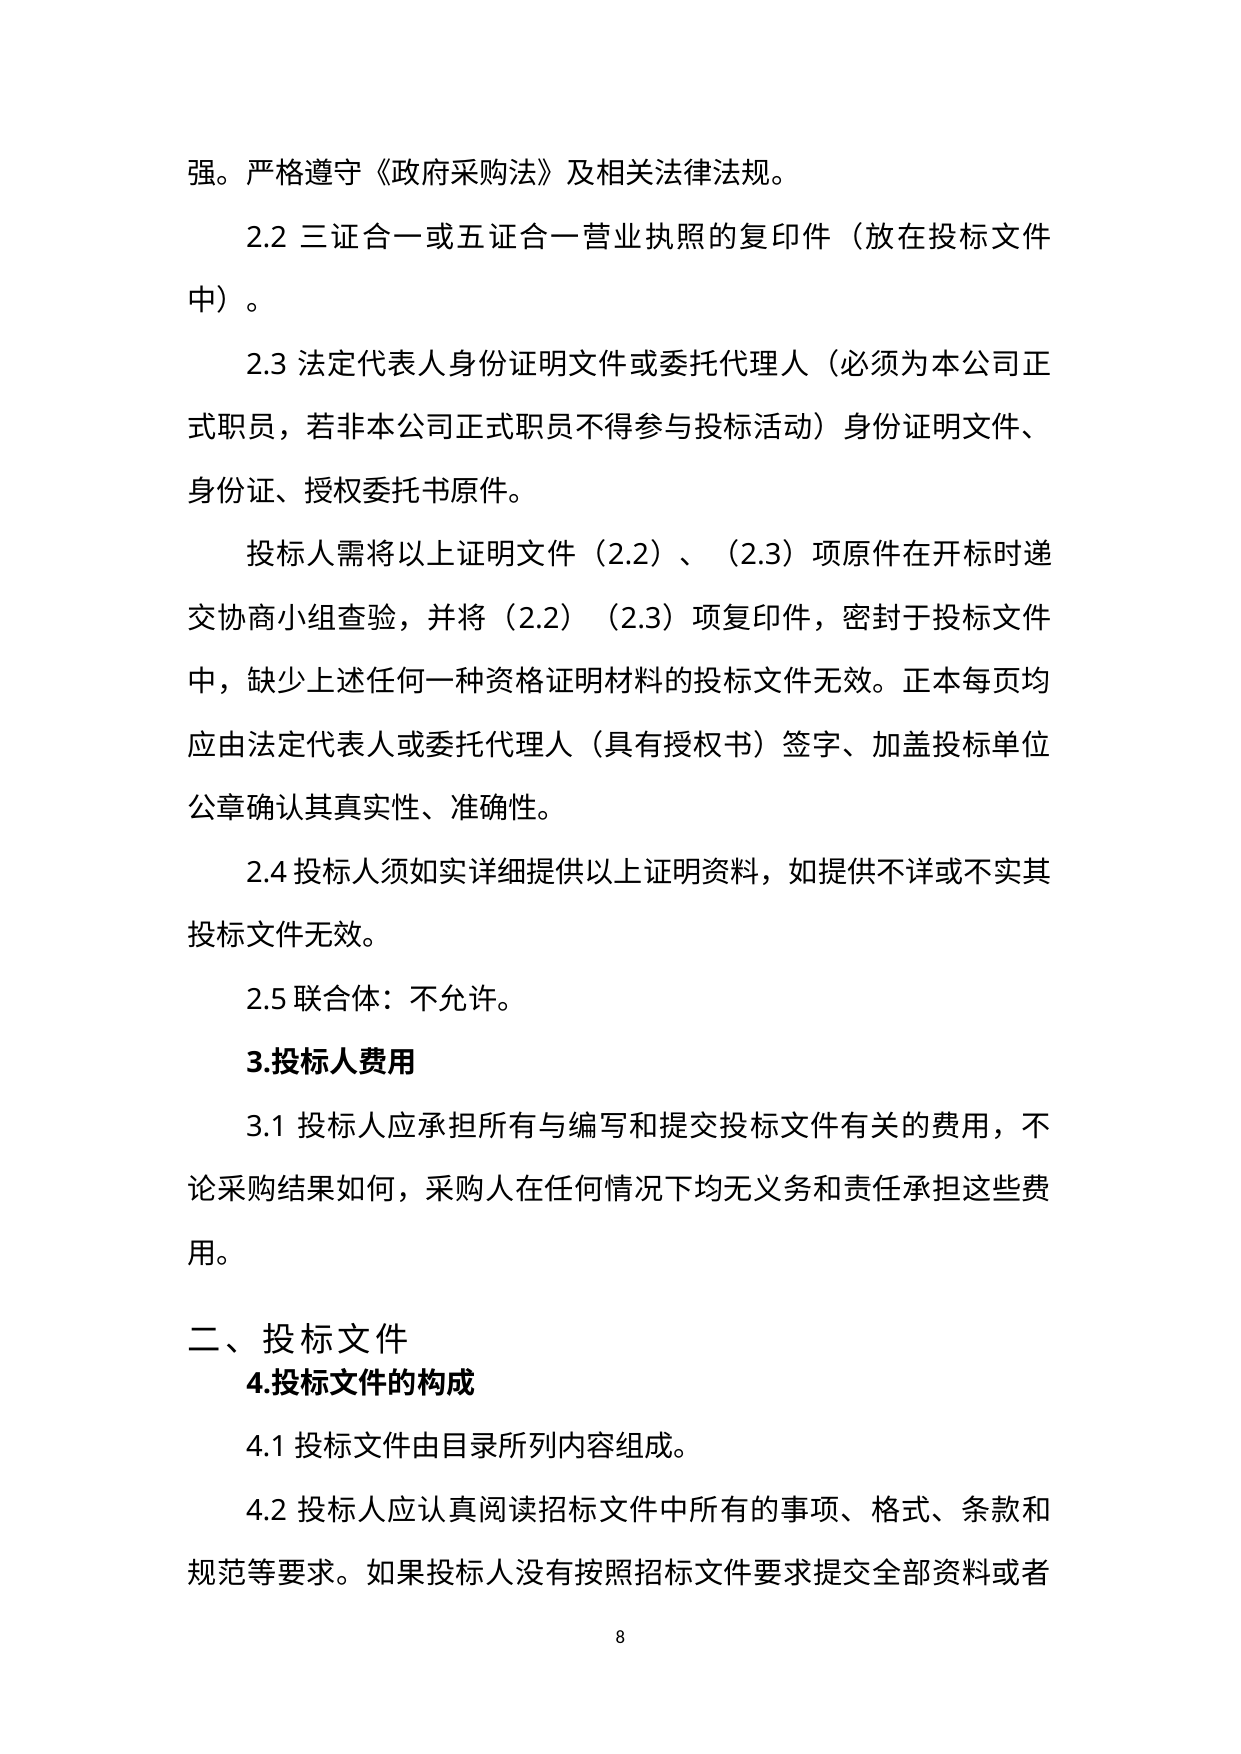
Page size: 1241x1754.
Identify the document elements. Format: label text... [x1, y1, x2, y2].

text 3.1 投标人应承担所有与编写和提交投标文件有关的费用，不论采购结果如何，采购人在任何情况下均无义务和责任承担这些费用。 [187, 1102, 1053, 1272]
text 2.3 法定代表人身份证明文件或委托代理人（必须为本公司正式职员，若非本公司正式职员不得参与投标活动）身份证明文件、身份证、授权委托书原件。 [187, 340, 1053, 510]
text 4.投标文件的构成 [187, 1359, 1053, 1402]
text 4.1 投标文件由目录所列内容组成。 [187, 1423, 1053, 1465]
text 3.投标人费用 [187, 1039, 1053, 1081]
text 2.2 三证合一或五证合一营业执照的复印件（放在投标文件中）。 [187, 213, 1053, 319]
subtitle 二、投标文件 [187, 1318, 1053, 1359]
text 2.5联合体：不允许。 [187, 975, 1053, 1018]
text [187, 150, 1053, 192]
text 2.4投标人须如实详细提供以上证明资料，如提供不详或不实其投标文件无效。 [187, 848, 1053, 954]
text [187, 1486, 1053, 1592]
text 投标人需将以上证明文件（2.2）、（2.3）项原件在开标时递交协商小组查验，并将（2.2）（2.3）项复印件，密封于投标文件中，缺少上述任何一种资格证明材料的投标文件无效。正本每页均应由法定代表人或委托代理人（具有授权书）签字、加盖投标单位公章确认其真实性、准确性。 [187, 531, 1053, 827]
